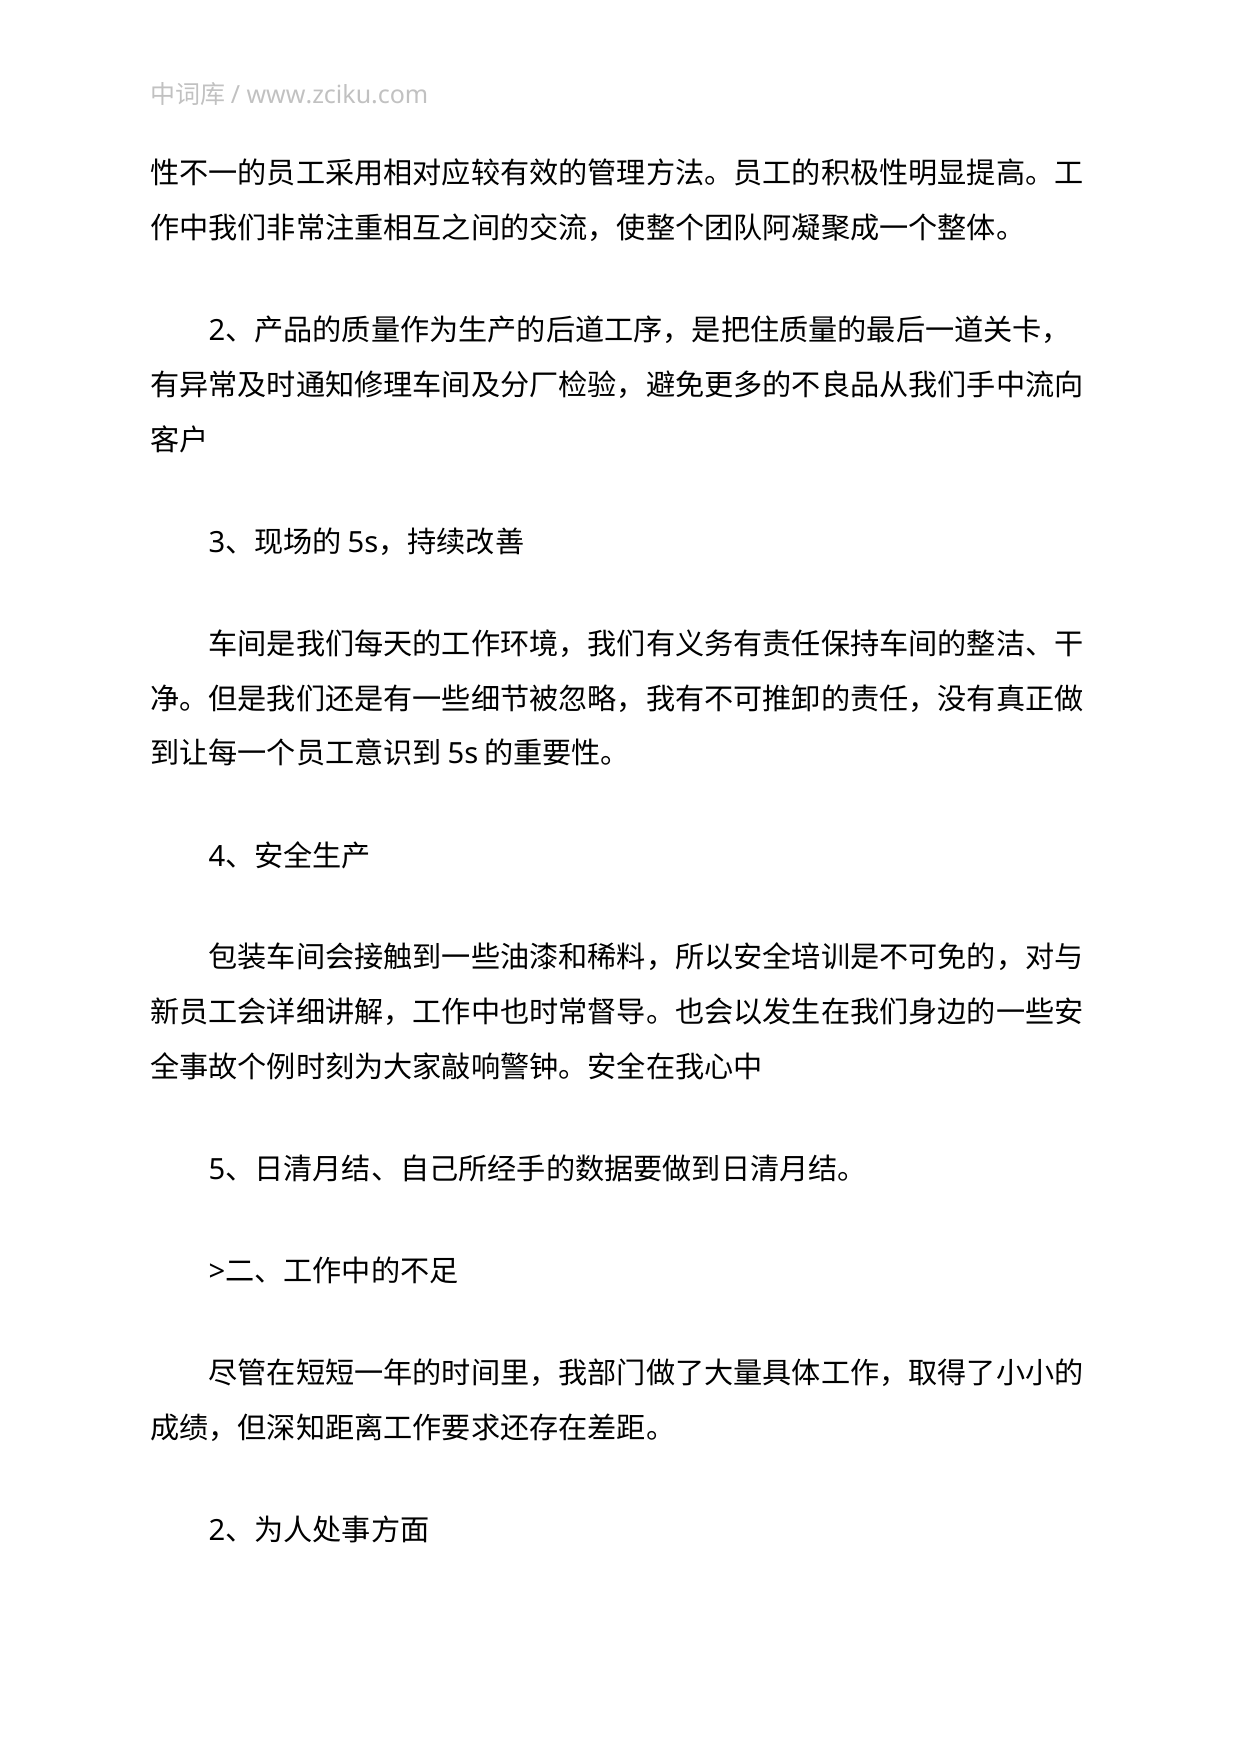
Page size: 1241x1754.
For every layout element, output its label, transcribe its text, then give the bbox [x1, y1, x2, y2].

text 4、安全生产 [150, 832, 1090, 874]
text 尽管在短短一年的时间里，我部门做了大量具体工作，取得了小小的成绩，但深知距离工作要求还存在差距。 [150, 1349, 1090, 1447]
text 2、产品的质量作为生产的后道工序，是把住质量的最后一道关卡，有异常及时通知修理车间及分厂检验，避免更多的不良品从我们手中流向客户 [150, 307, 1090, 459]
text 3、现场的5s，持续改善 [150, 518, 1090, 561]
text 包装车间会接触到一些油漆和稀料，所以安全培训是不可免的，对与新员工会详细讲解，工作中也时常督导。也会以发生在我们身边的一些安全事故个例时刻为大家敲响警钟。安全在我心中 [150, 934, 1090, 1086]
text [150, 150, 1090, 247]
text 车间是我们每天的工作环境，我们有义务有责任保持车间的整洁、干净。但是我们还是有一些细节被忽略，我有不可推卸的责任，没有真正做到让每一个员工意识到5s的重要性。 [150, 620, 1090, 772]
text 5、日清月结、自己所经手的数据要做到日清月结。 [150, 1146, 1090, 1188]
text >二、工作中的不足 [150, 1248, 1090, 1290]
text 2、为人处事方面 [150, 1506, 1090, 1549]
